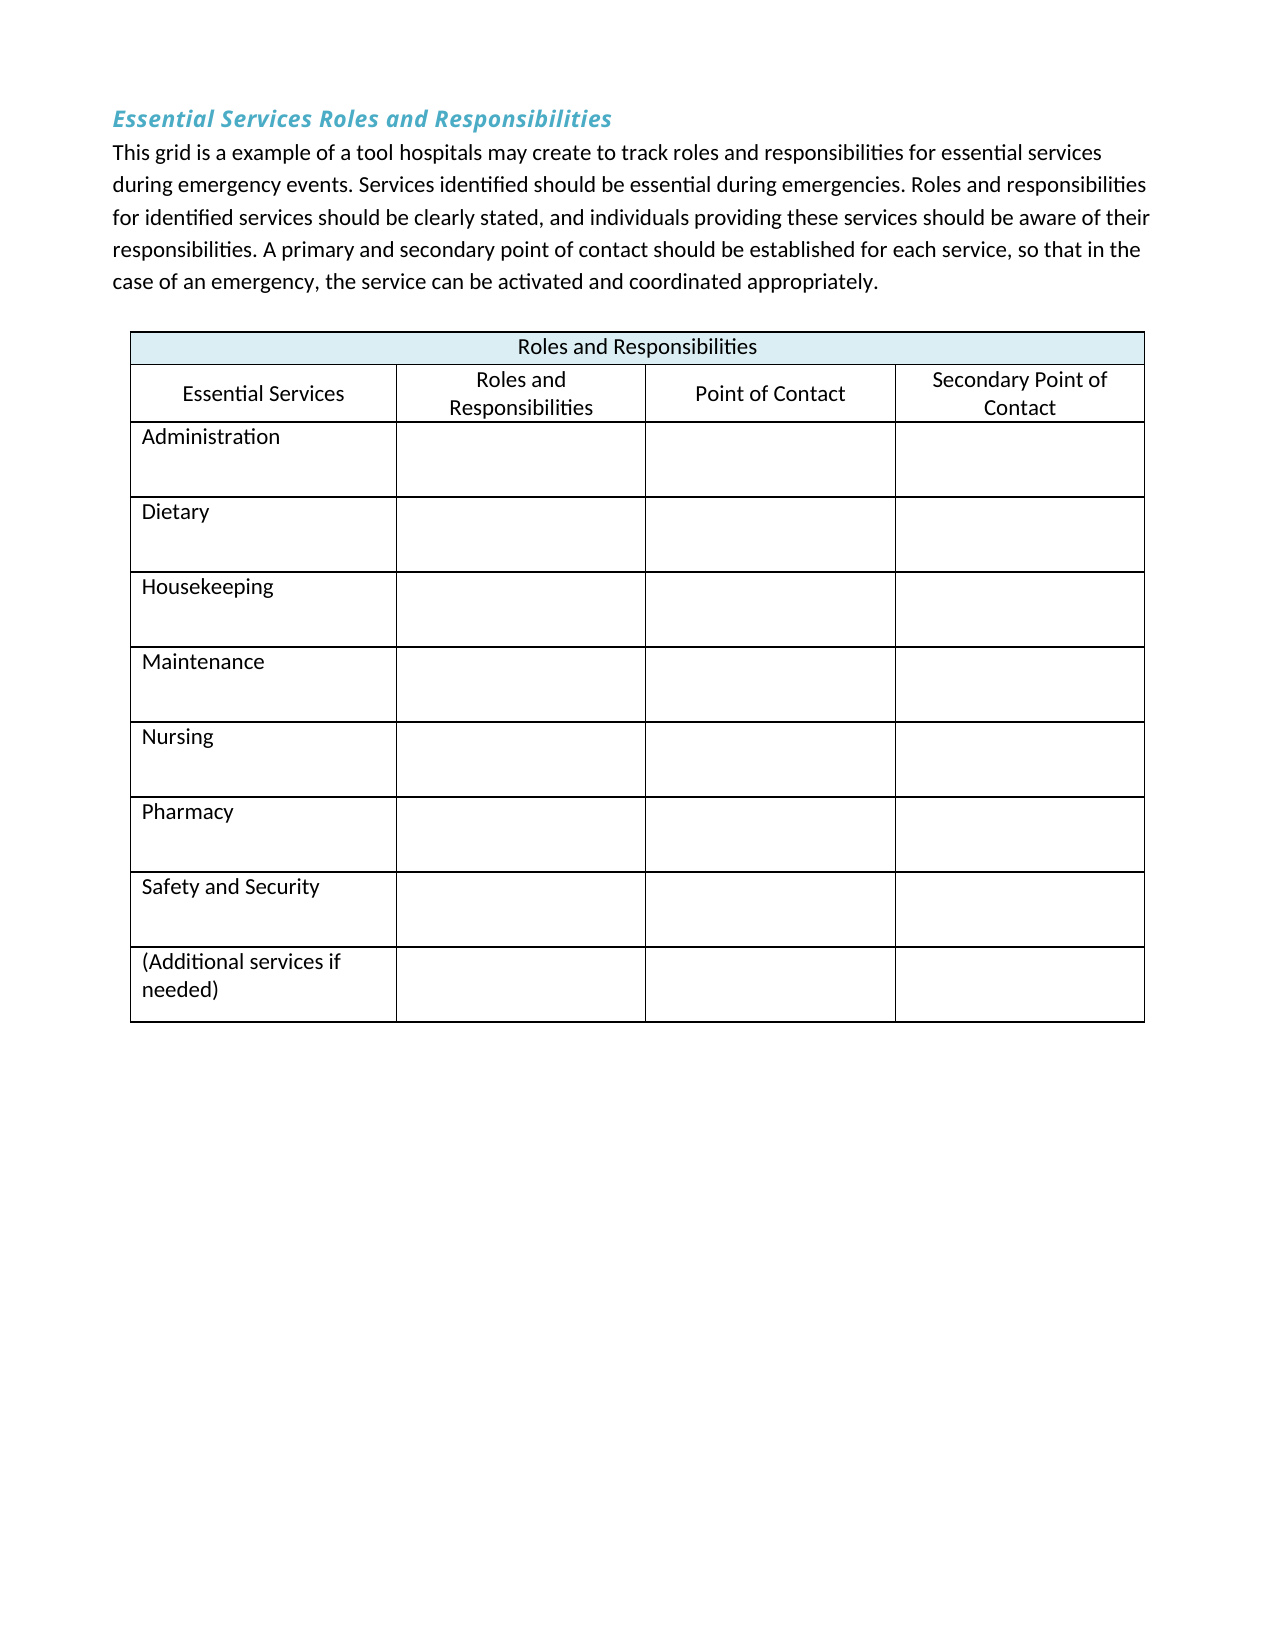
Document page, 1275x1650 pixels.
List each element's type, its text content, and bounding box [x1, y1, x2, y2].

table_cell [646, 648, 895, 721]
table_cell [397, 723, 645, 796]
table_cell [397, 948, 645, 1021]
table_cell Secondary Point of Contact [896, 365, 1144, 421]
table_cell Maintenance [131, 648, 396, 721]
table_cell [646, 948, 895, 1021]
table_cell Point of Contact [646, 365, 895, 421]
table_header Roles and Responsibilities [131, 333, 1144, 364]
table_cell [896, 723, 1144, 796]
table_cell [896, 798, 1144, 871]
table_cell Housekeeping [131, 573, 396, 646]
table_cell [646, 573, 895, 646]
table_cell [896, 423, 1144, 496]
table_cell Essential Services [131, 365, 396, 421]
table_cell [896, 498, 1144, 571]
table_cell [397, 423, 645, 496]
table_cell Safety and Security [131, 873, 396, 946]
table_cell Pharmacy [131, 798, 396, 871]
table_cell [896, 948, 1144, 1021]
table_cell (Additional services if needed) [131, 948, 396, 1021]
table_cell Nursing [131, 723, 396, 796]
table_cell [397, 573, 645, 646]
table_cell [646, 723, 895, 796]
table_cell [646, 423, 895, 496]
table_cell [896, 873, 1144, 946]
table_cell Roles and Responsibilities [397, 365, 645, 421]
subtitle Essential Services Roles and Responsibilities [112, 103, 1162, 134]
table_cell Administration [131, 423, 396, 496]
table_cell [397, 648, 645, 721]
table_cell [646, 798, 895, 871]
table_cell [646, 873, 895, 946]
table_cell [896, 573, 1144, 646]
table_cell [397, 498, 645, 571]
table_cell [397, 873, 645, 946]
text This grid is a example of a tool hospitals may create to track roles and responsibilities for essential services during emergency events. Services identified should be essential during emergencies. Roles and responsibilities for identified services should be clearly stated, and individuals providing these services should be aware of their responsibilities. A primary and secondary point of contact should be established for each service, so that in the case of an emergency, the service can be activated and coordinated appropriately. [112, 138, 1162, 295]
table_cell [397, 798, 645, 871]
table_cell [896, 648, 1144, 721]
table_cell [646, 498, 895, 571]
table_cell Dietary [131, 498, 396, 571]
